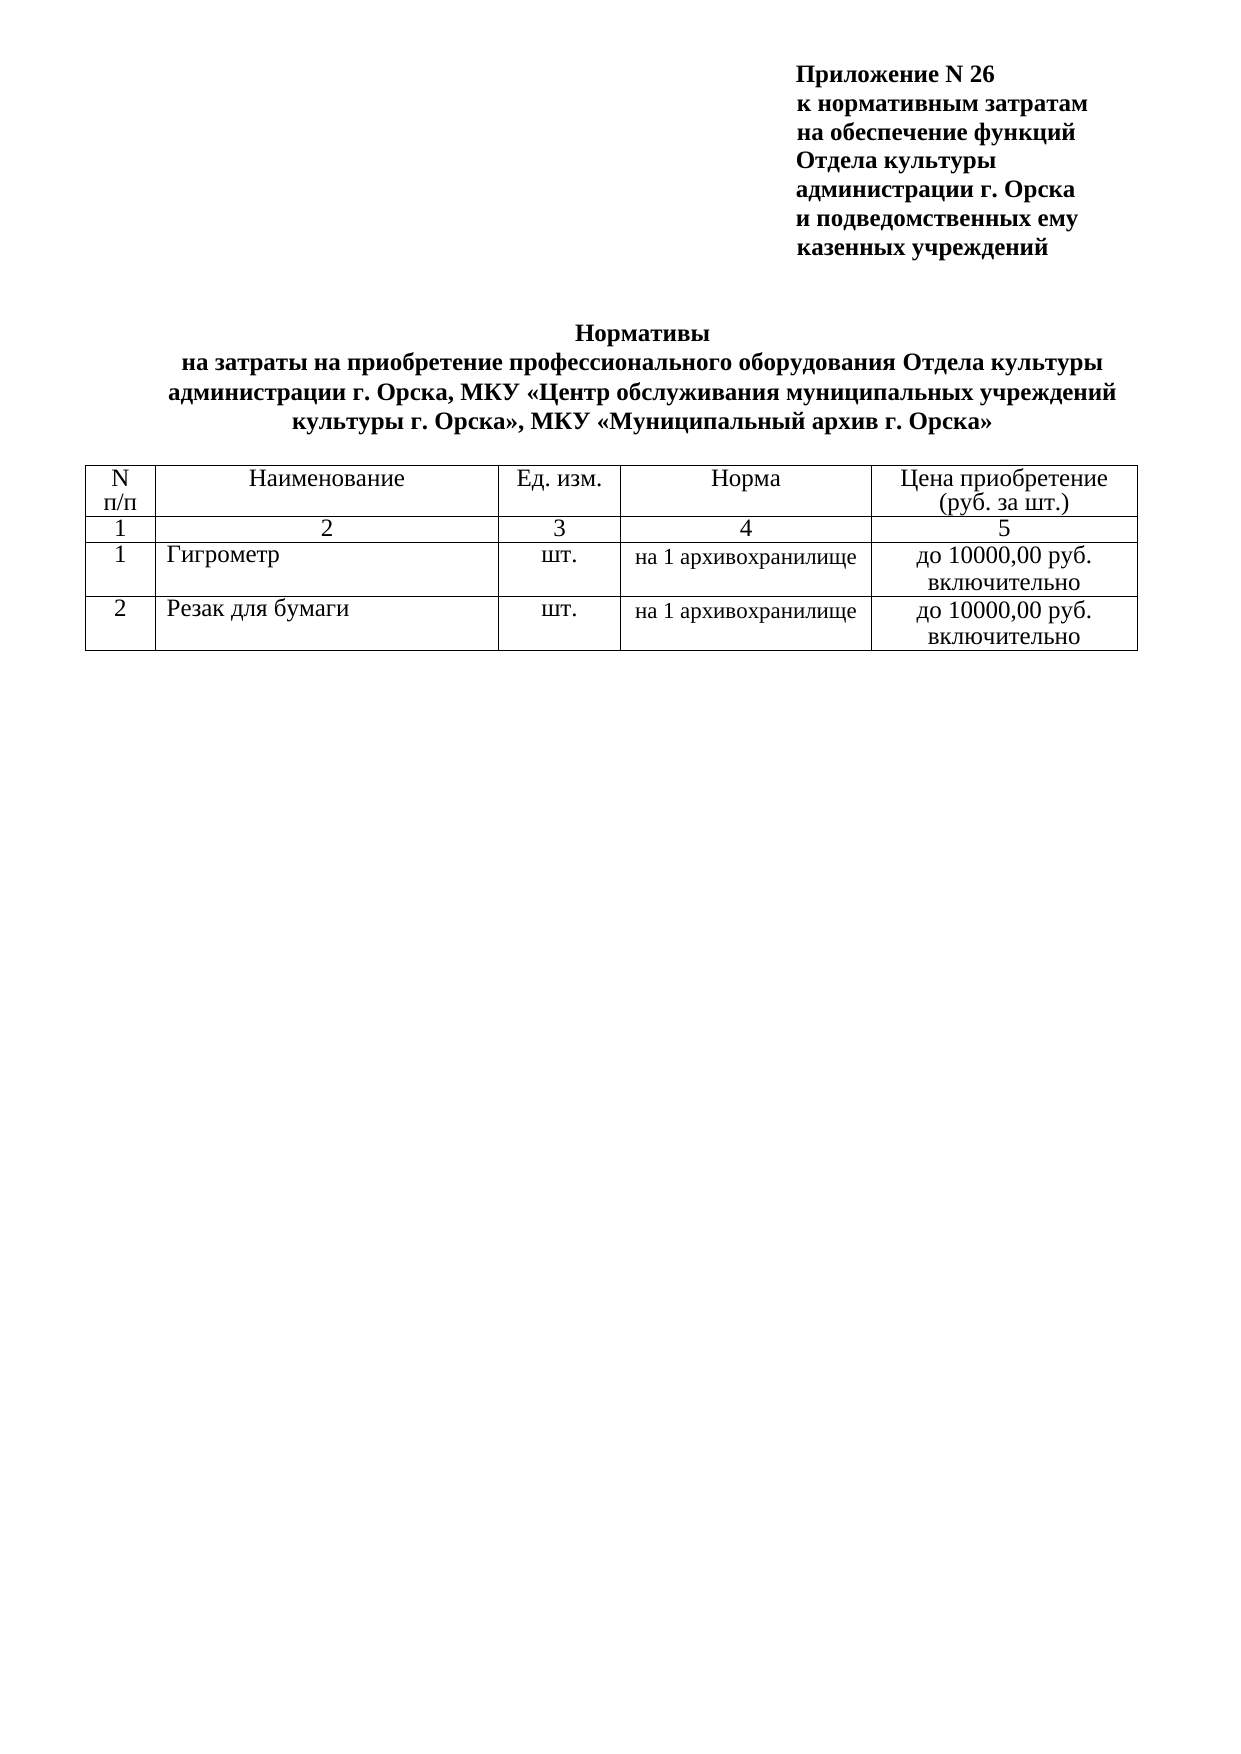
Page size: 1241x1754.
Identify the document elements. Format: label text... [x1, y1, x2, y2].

text администрации г. Орска [723, 174, 1152, 203]
table_cell до 10000,00 руб. включительно [872, 543, 1137, 596]
text Отдела культуры [723, 145, 1152, 174]
table_cell Гигрометр [156, 543, 498, 596]
table_header Цена приобретение (руб. за шт.) [872, 466, 1137, 516]
table_cell 3 [499, 517, 620, 542]
table_cell до 10000,00 руб. включительно [872, 597, 1137, 650]
text Приложение N 26 к нормативным затратам на обеспечение функций [723, 59, 1152, 145]
table_cell 1 [86, 543, 155, 596]
table_cell 1 [86, 517, 155, 542]
subtitle на затраты на приобретение профессионального оборудования Отдела культуры администрации г. Орска, МКУ «Центр обслуживания муниципальных учреждений культуры г. Орска», МКУ «Муниципальный архив г. Орска» [133, 347, 1152, 436]
table_header Ед. изм. [499, 466, 620, 516]
table_header Наименование [156, 466, 498, 516]
table_header Норма [621, 466, 871, 516]
table_cell шт. [499, 597, 620, 650]
text и подведомственных ему казенных учреждений [723, 203, 1152, 260]
table_cell 2 [156, 517, 498, 542]
subtitle Нормативы [133, 318, 1152, 347]
table_cell Резак для бумаги [156, 597, 498, 650]
table_cell на 1 архивохранилище [621, 597, 871, 650]
table_cell на 1 архивохранилище [621, 543, 871, 596]
table_cell 5 [872, 517, 1137, 542]
table_cell шт. [499, 543, 620, 596]
table_cell 4 [621, 517, 871, 542]
table_header N п/п [86, 466, 155, 516]
table_cell 2 [86, 597, 155, 650]
